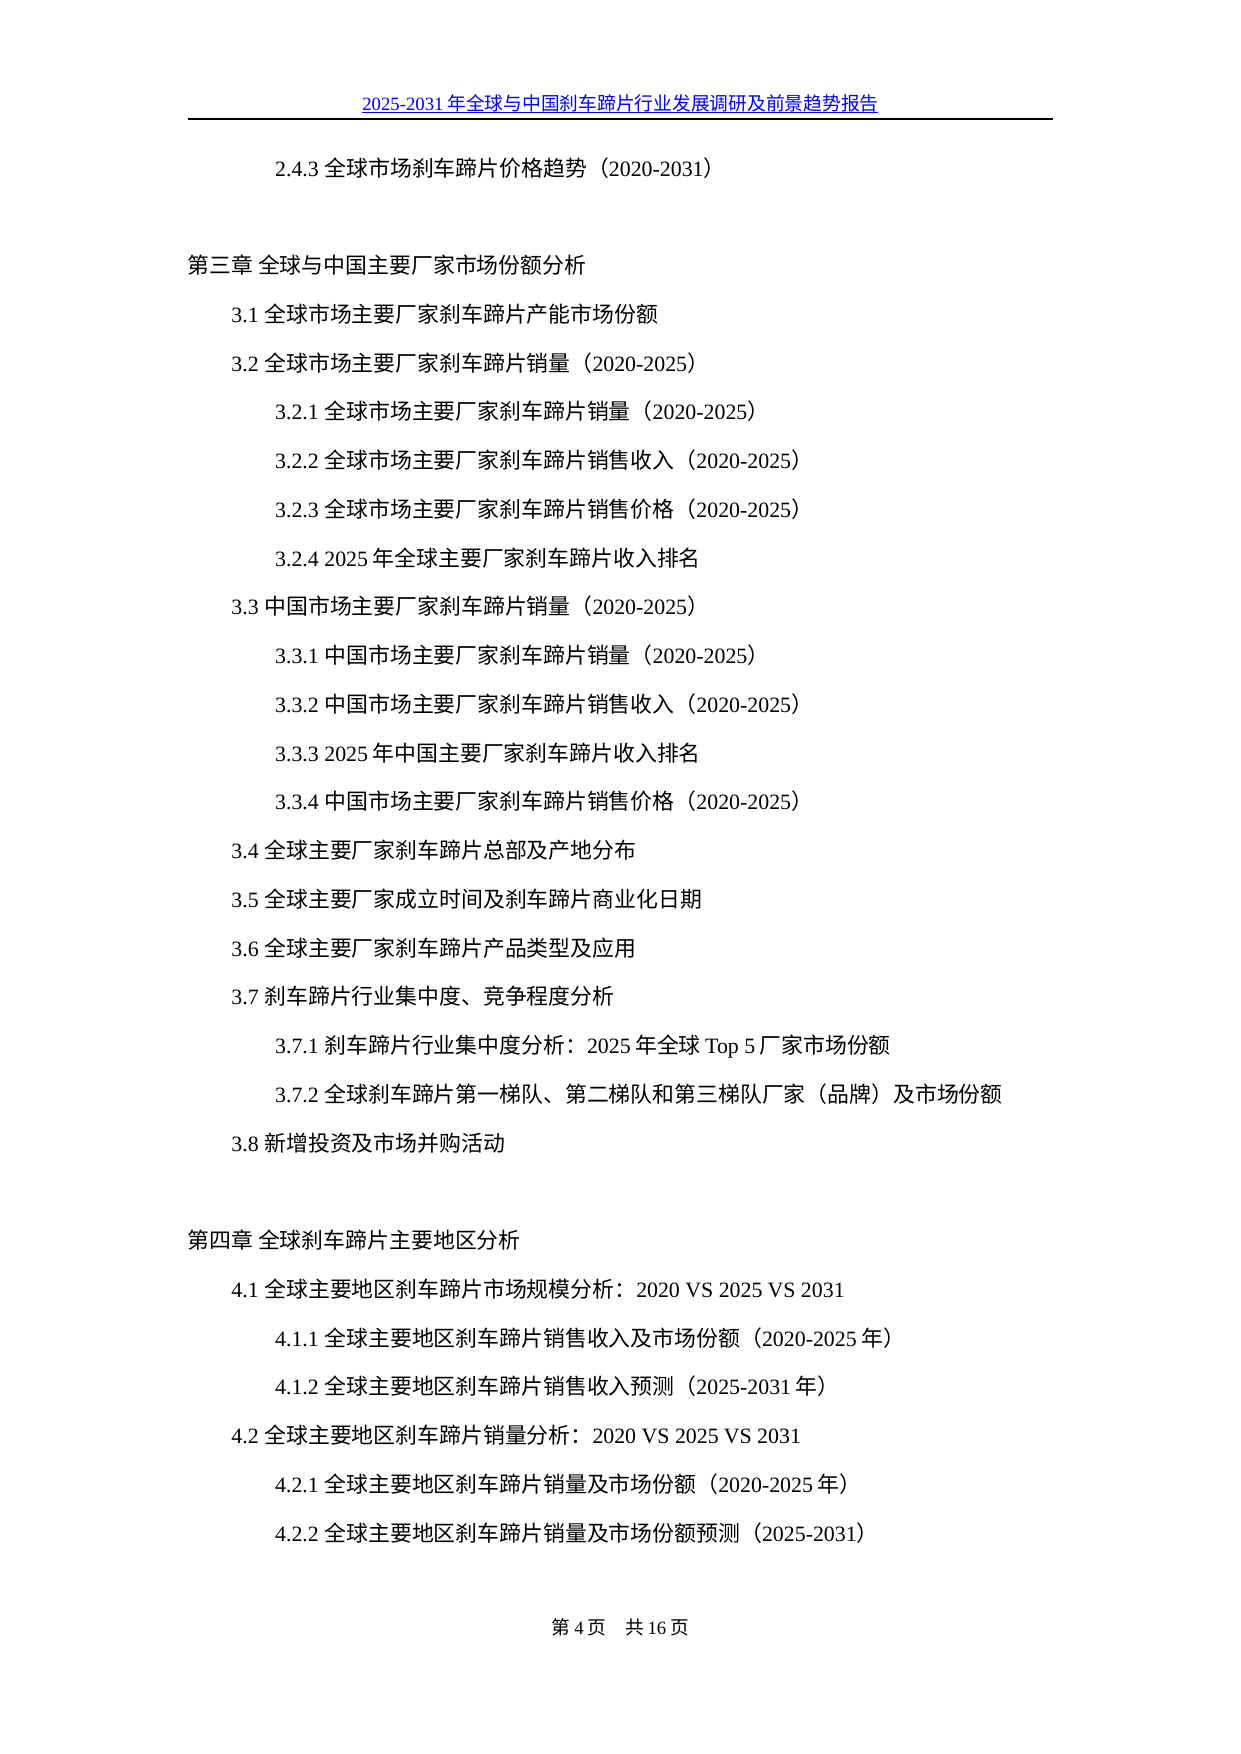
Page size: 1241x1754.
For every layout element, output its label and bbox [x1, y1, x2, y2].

text [187, 150, 1053, 1548]
